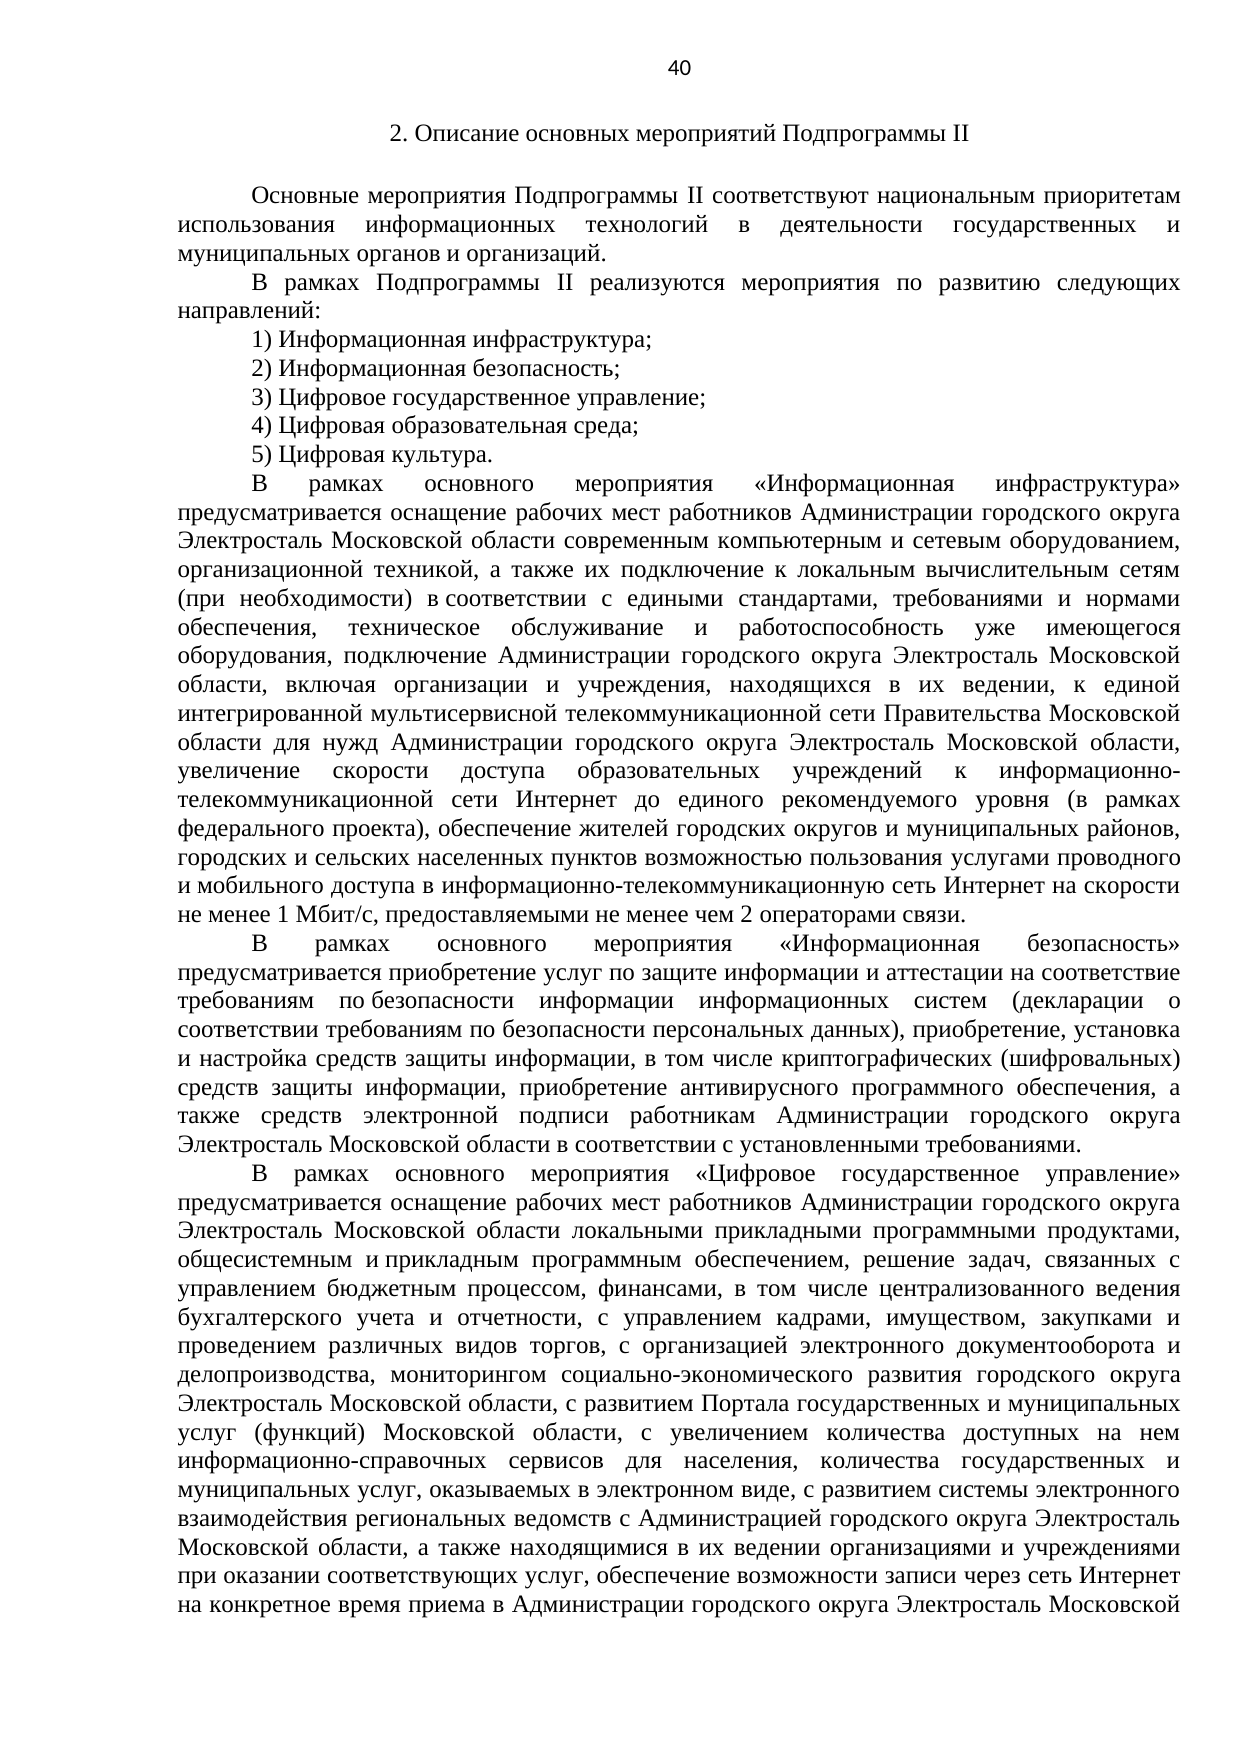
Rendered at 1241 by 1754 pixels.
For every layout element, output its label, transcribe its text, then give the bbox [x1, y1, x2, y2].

text 2) Информационная безопасность; [177, 353, 1181, 382]
text Основные мероприятия Подпрограммы II соответствуют национальным приоритетам использования информационных технологий в деятельности государственных и муниципальных органов и организаций. [177, 180, 1181, 267]
text В рамках Подпрограммы II реализуются мероприятия по развитию следующих направлений: [177, 267, 1181, 324]
text В рамках основного мероприятия «Информационная безопасность» предусматривается приобретение услуг по защите информации и аттестации на соответствие требованиям по безопасности информации информационных систем (декларации о соответствии требованиям по безопасности персональных данных), приобретение, установка и настройка средств защиты информации, в том числе криптографических (шифровальных) средств защиты информации, приобретение антивирусного программного обеспечения, а также средств электронной подписи работникам Администрации городского округа Электросталь Московской области в соответствии с установленными требованиями. [177, 928, 1181, 1158]
text 3) Цифровое государственное управление; [177, 382, 1181, 410]
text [177, 1158, 1181, 1618]
text 4) Цифровая образовательная среда; [177, 410, 1181, 439]
text 5) Цифровая культура. [177, 439, 1181, 468]
text В рамках основного мероприятия «Информационная инфраструктура» предусматривается оснащение рабочих мест работников Администрации городского округа Электросталь Московской области современным компьютерным и сетевым оборудованием, организационной техникой, а также их подключение к локальным вычислительным сетям (при необходимости) в соответствии с едиными стандартами, требованиями и нормами обеспечения, техническое обслуживание и работоспособность уже имеющегося оборудования, подключение Администрации городского округа Электросталь Московской области, включая организации и учреждения, находящихся в их ведении, к единой интегрированной мультисервисной телекоммуникационной сети Правительства Московской области для нужд Администрации городского округа Электросталь Московской области, увеличение скорости доступа образовательных учреждений к информационно-телекоммуникационной сети Интернет до единого рекомендуемого уровня (в рамках федерального проекта), обеспечение жителей городских округов и муниципальных районов, городских и сельских населенных пунктов возможностью пользования услугами проводного и мобильного доступа в информационно-телекоммуникационную сеть Интернет на скорости не менее 1 Мбит/с, предоставляемыми не менее чем 2 операторами связи. [177, 468, 1181, 928]
text 1) Информационная инфраструктура; [177, 324, 1181, 353]
subtitle 2. Описание основных мероприятий Подпрограммы II [177, 118, 1181, 180]
